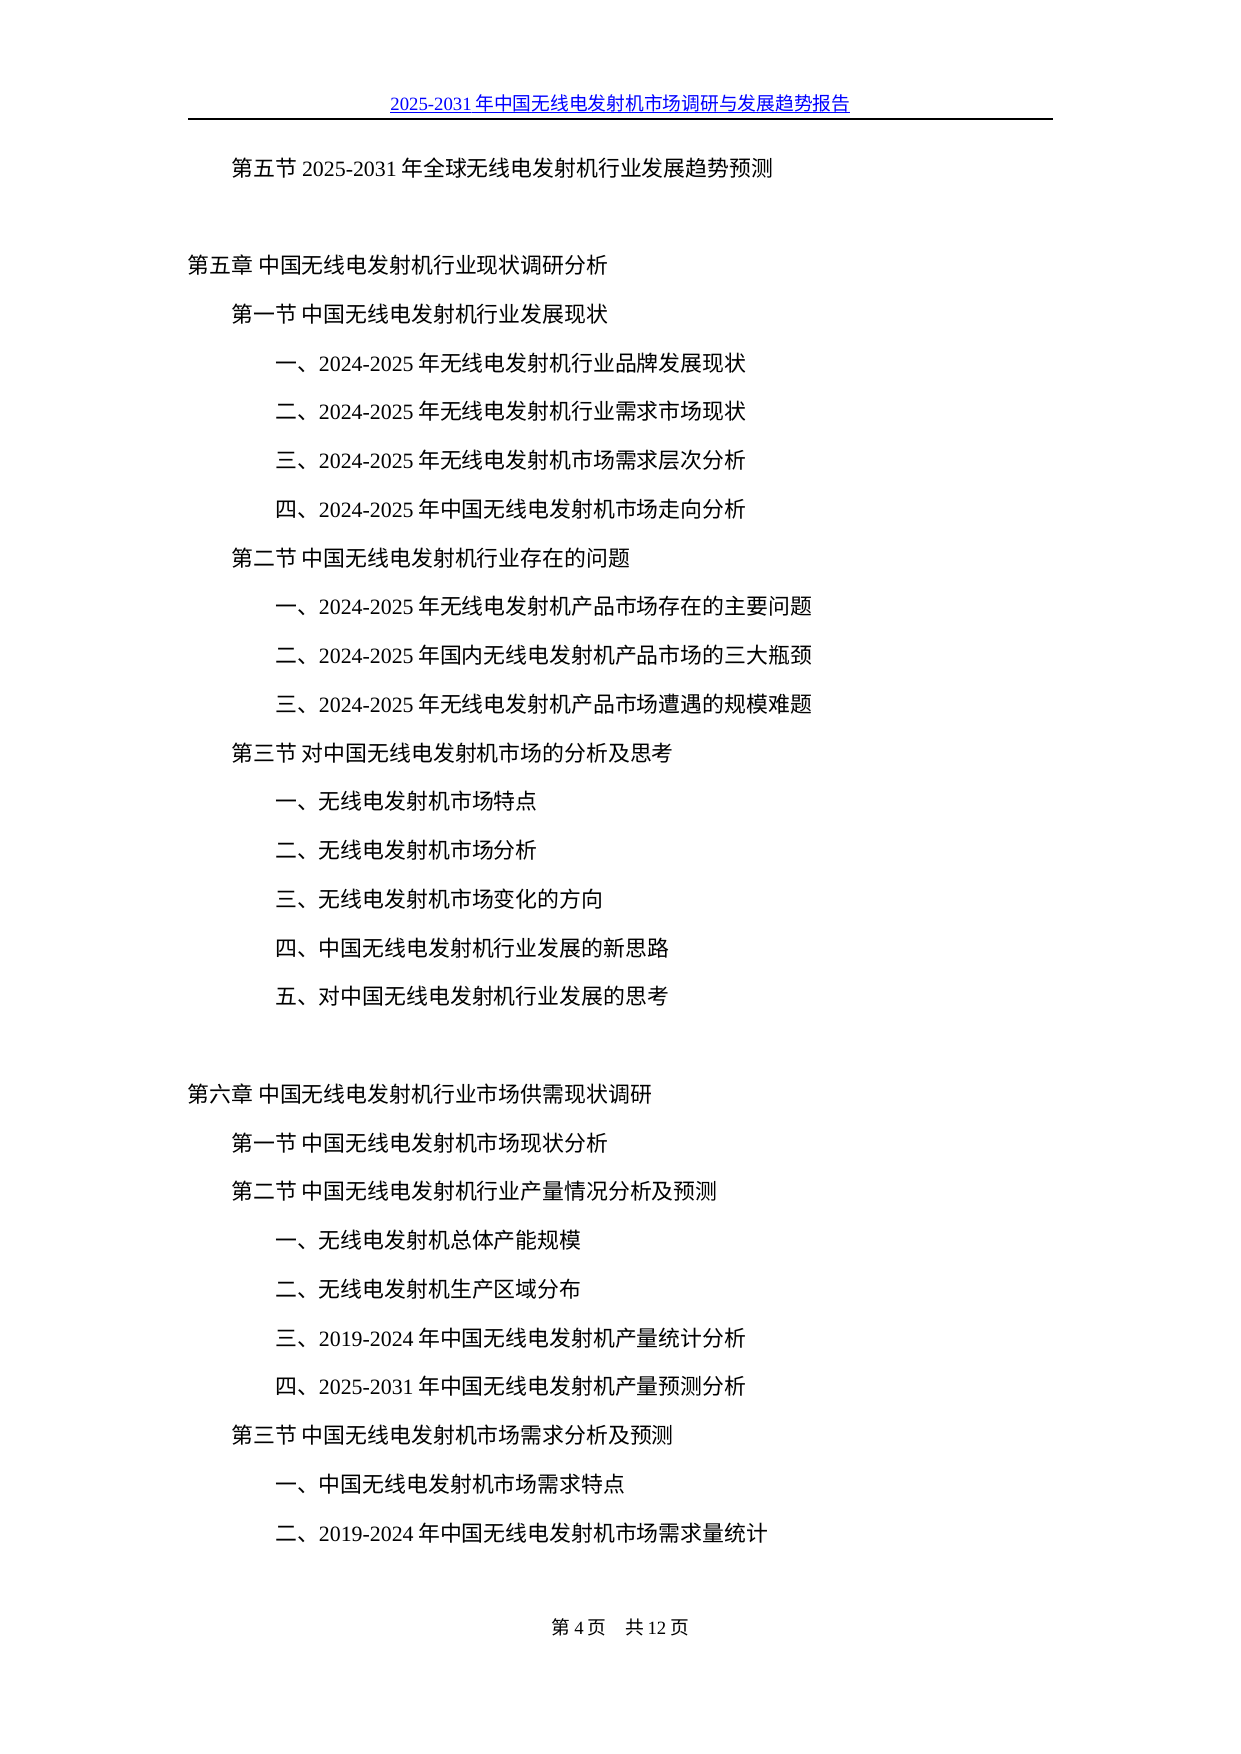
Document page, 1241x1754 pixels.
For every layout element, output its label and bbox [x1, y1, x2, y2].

text [187, 150, 1053, 1548]
